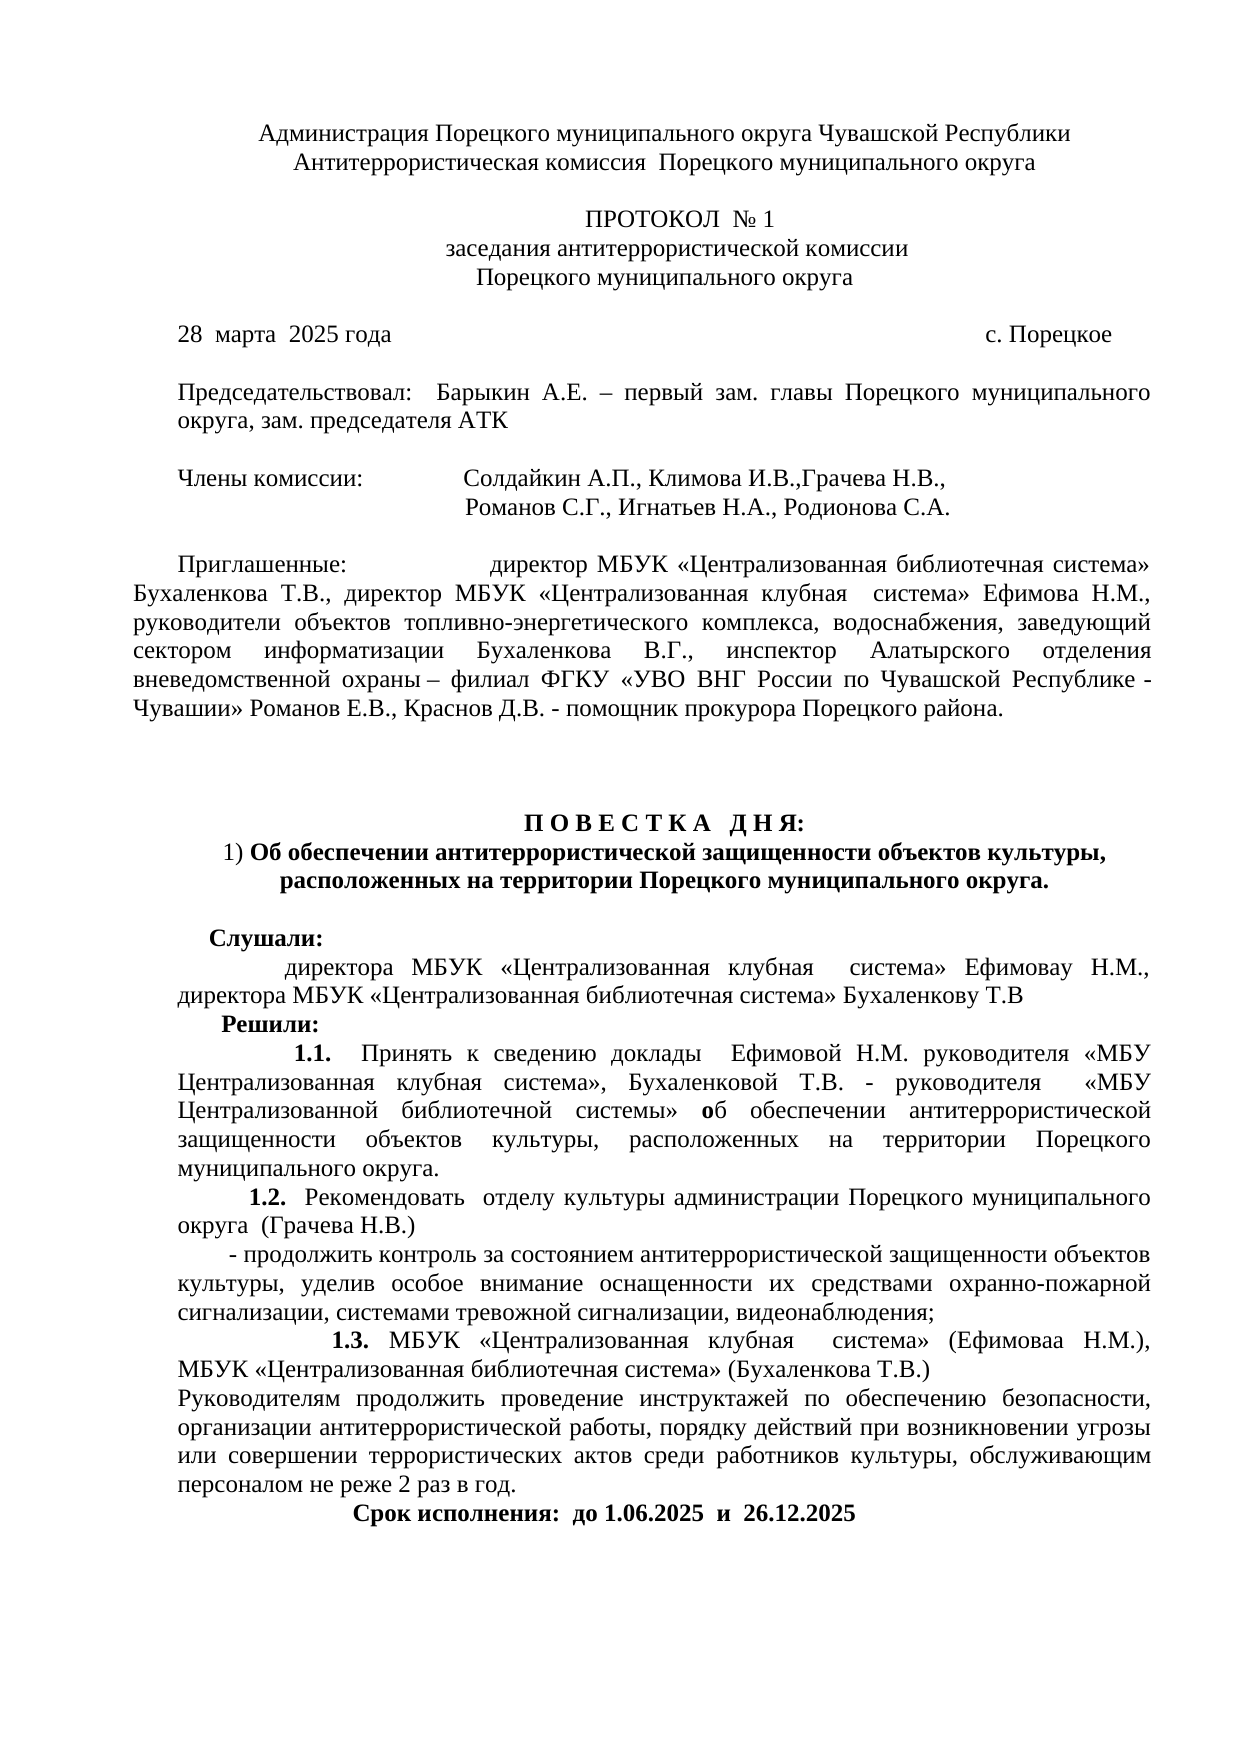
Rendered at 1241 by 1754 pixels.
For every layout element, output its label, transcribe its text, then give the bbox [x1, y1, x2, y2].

text 1.2. Рекомендовать отделу культуры администрации Порецкого муниципального округа (Грачева Н.В.) [177, 1182, 1152, 1239]
text Приглашенные: директор МБУК «Централизованная библиотечная система» Бухаленкова Т.В., директор МБУК «Централизованная клубная система» Ефимова Н.М., руководители объектов топливно-энергетического комплекса, водоснабжения, заведующий сектором информатизации Бухаленкова В.Г., инспектор Алатырского отделения вневедомственной охраны – филиал ФГКУ «УВО ВНГ России по Чувашской Республике - Чувашии» Романов Е.В., Краснов Д.В. - помощник прокурора Порецкого района. [133, 549, 1152, 664]
text Члены комиссии: Солдайкин А.П., Климова И.В.,Грачева Н.В., [177, 463, 1152, 492]
text Решили: [177, 1009, 1152, 1038]
text Порецкого муниципального округа [177, 262, 1152, 291]
text Администрация Порецкого муниципального округа Чувашской Республики [177, 118, 1152, 147]
text 28 марта 2025 года с. Порецкое [177, 319, 1152, 348]
text - продолжить контроль за состоянием антитеррористической защищенности объектов культуры, уделив особое внимание оснащенности их средствами охранно-пожарной сигнализации, системами тревожной сигнализации, видеонаблюдения; [177, 1239, 1152, 1326]
text Романов С.Г., Игнатьев Н.А., Родионова С.А. [177, 492, 1152, 521]
text директора МБУК «Централизованная клубная система» Ефимовау Н.М., директора МБУК «Централизованная библиотечная система» Бухаленкову Т.В [177, 952, 1152, 1009]
text Антитеррористическая комиссия Порецкого муниципального округа [177, 147, 1152, 176]
text Слушали: [177, 923, 1152, 952]
text Руководителям продолжить проведение инструктажей по обеспечению безопасности, организации антитеррористической работы, порядку действий при возникновении угрозы или совершении террористических актов среди работников культуры, обслуживающим персоналом не реже 2 раз в год. [177, 1383, 1152, 1498]
text ПРОТОКОЛ № 1 [177, 204, 1152, 233]
text Срок исполнения: до 1.06.2025 и 26.12.2025 [177, 1498, 1152, 1527]
text 1) Об обеспечении антитеррористической защищенности объектов культуры, расположенных на территории Порецкого муниципального округа. [177, 837, 1152, 894]
text 1.3. МБУК «Централизованная клубная система» (Ефимоваа Н.М.), МБУК «Централизованная библиотечная система» (Бухаленкова Т.В.) [177, 1326, 1152, 1383]
text 1.1. Принять к сведению доклады Ефимовой Н.М. руководителя «МБУ Централизованная клубная система», Бухаленковой Т.В. - руководителя «МБУ Централизованной библиотечной системы» об обеспечении антитеррористической защищенности объектов культуры, расположенных на территории Порецкого муниципального округа. [177, 1038, 1152, 1182]
text П О В Е С Т К А Д Н Я: [177, 808, 1152, 837]
text Председательствовал: Барыкин А.Е. – первый зам. главы Порецкого муниципального округа, зам. председателя АТК [177, 377, 1152, 434]
text заседания антитеррористической комиссии [177, 233, 1152, 262]
